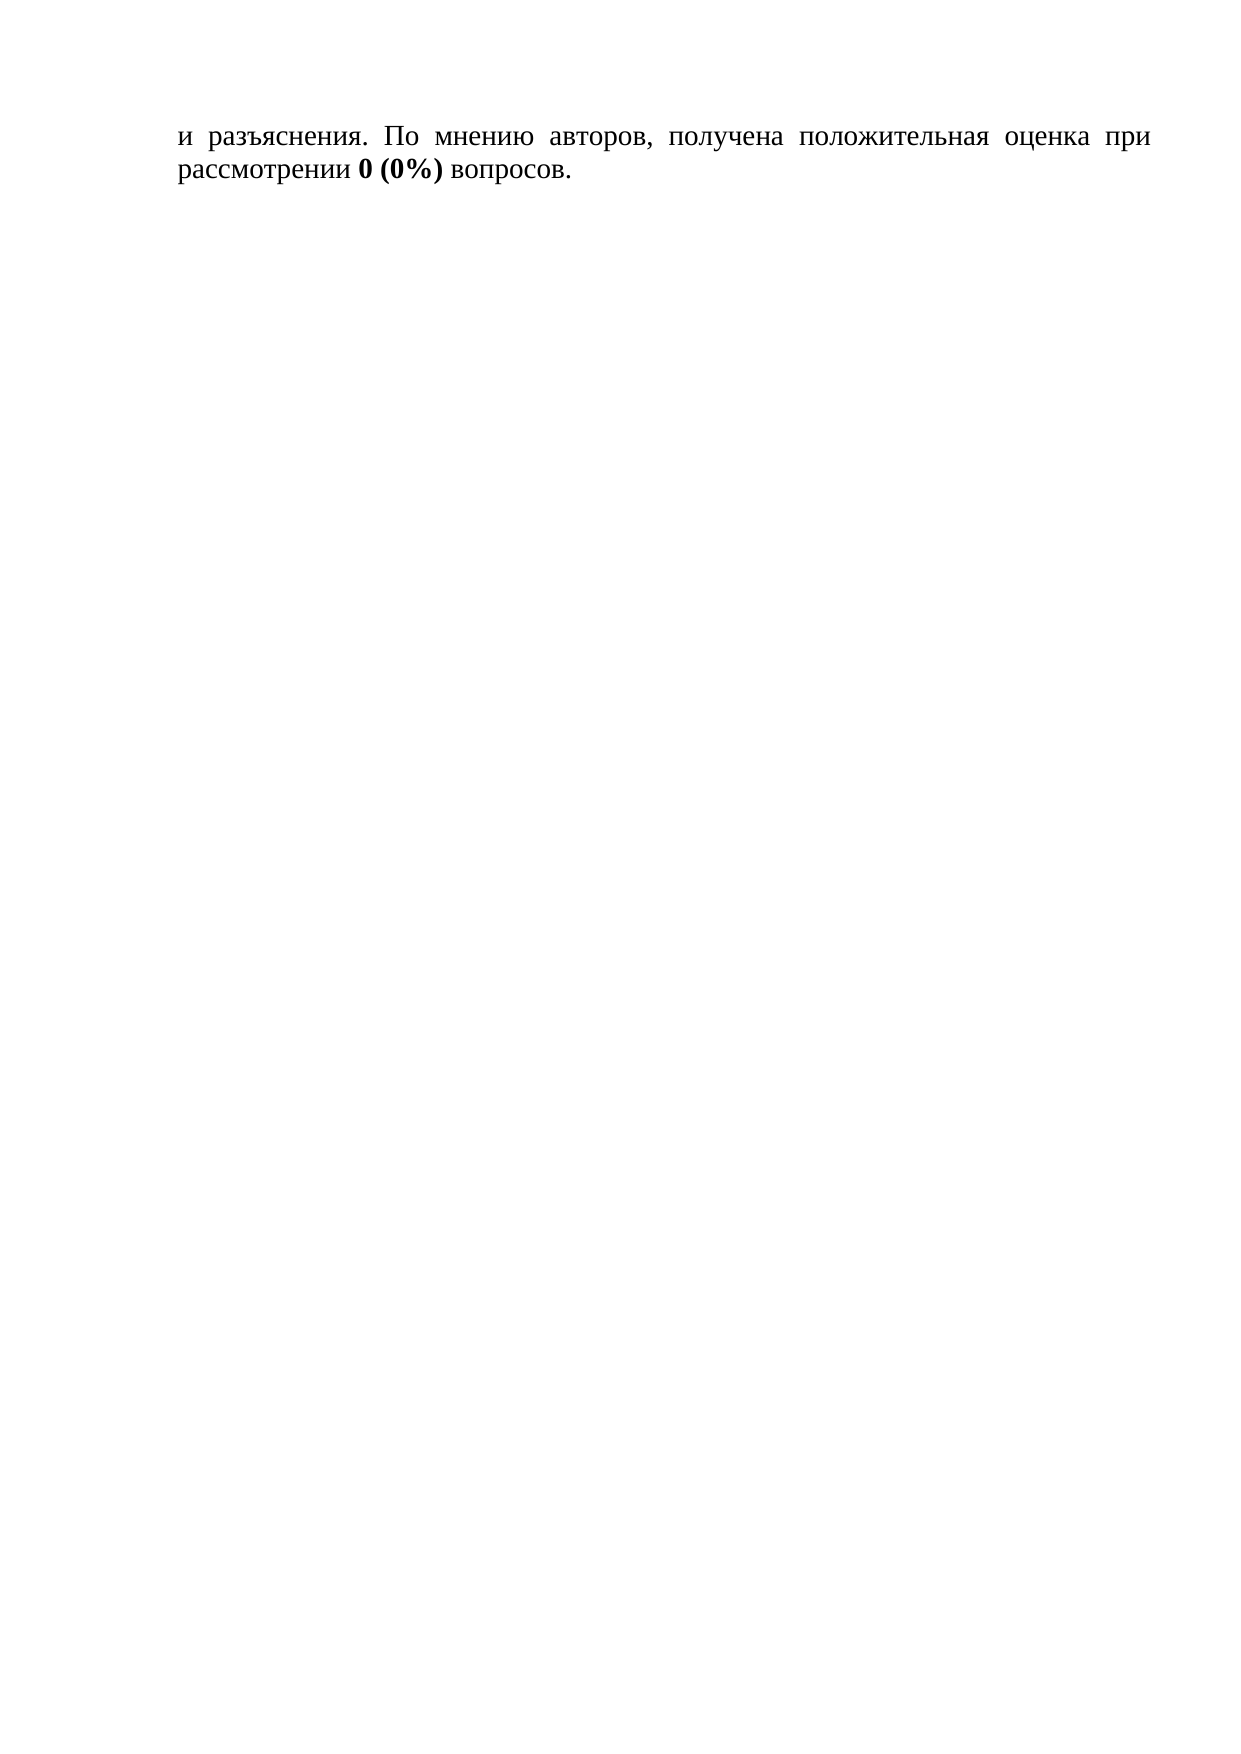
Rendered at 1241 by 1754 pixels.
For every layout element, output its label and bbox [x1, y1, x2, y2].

text [177, 118, 1152, 185]
